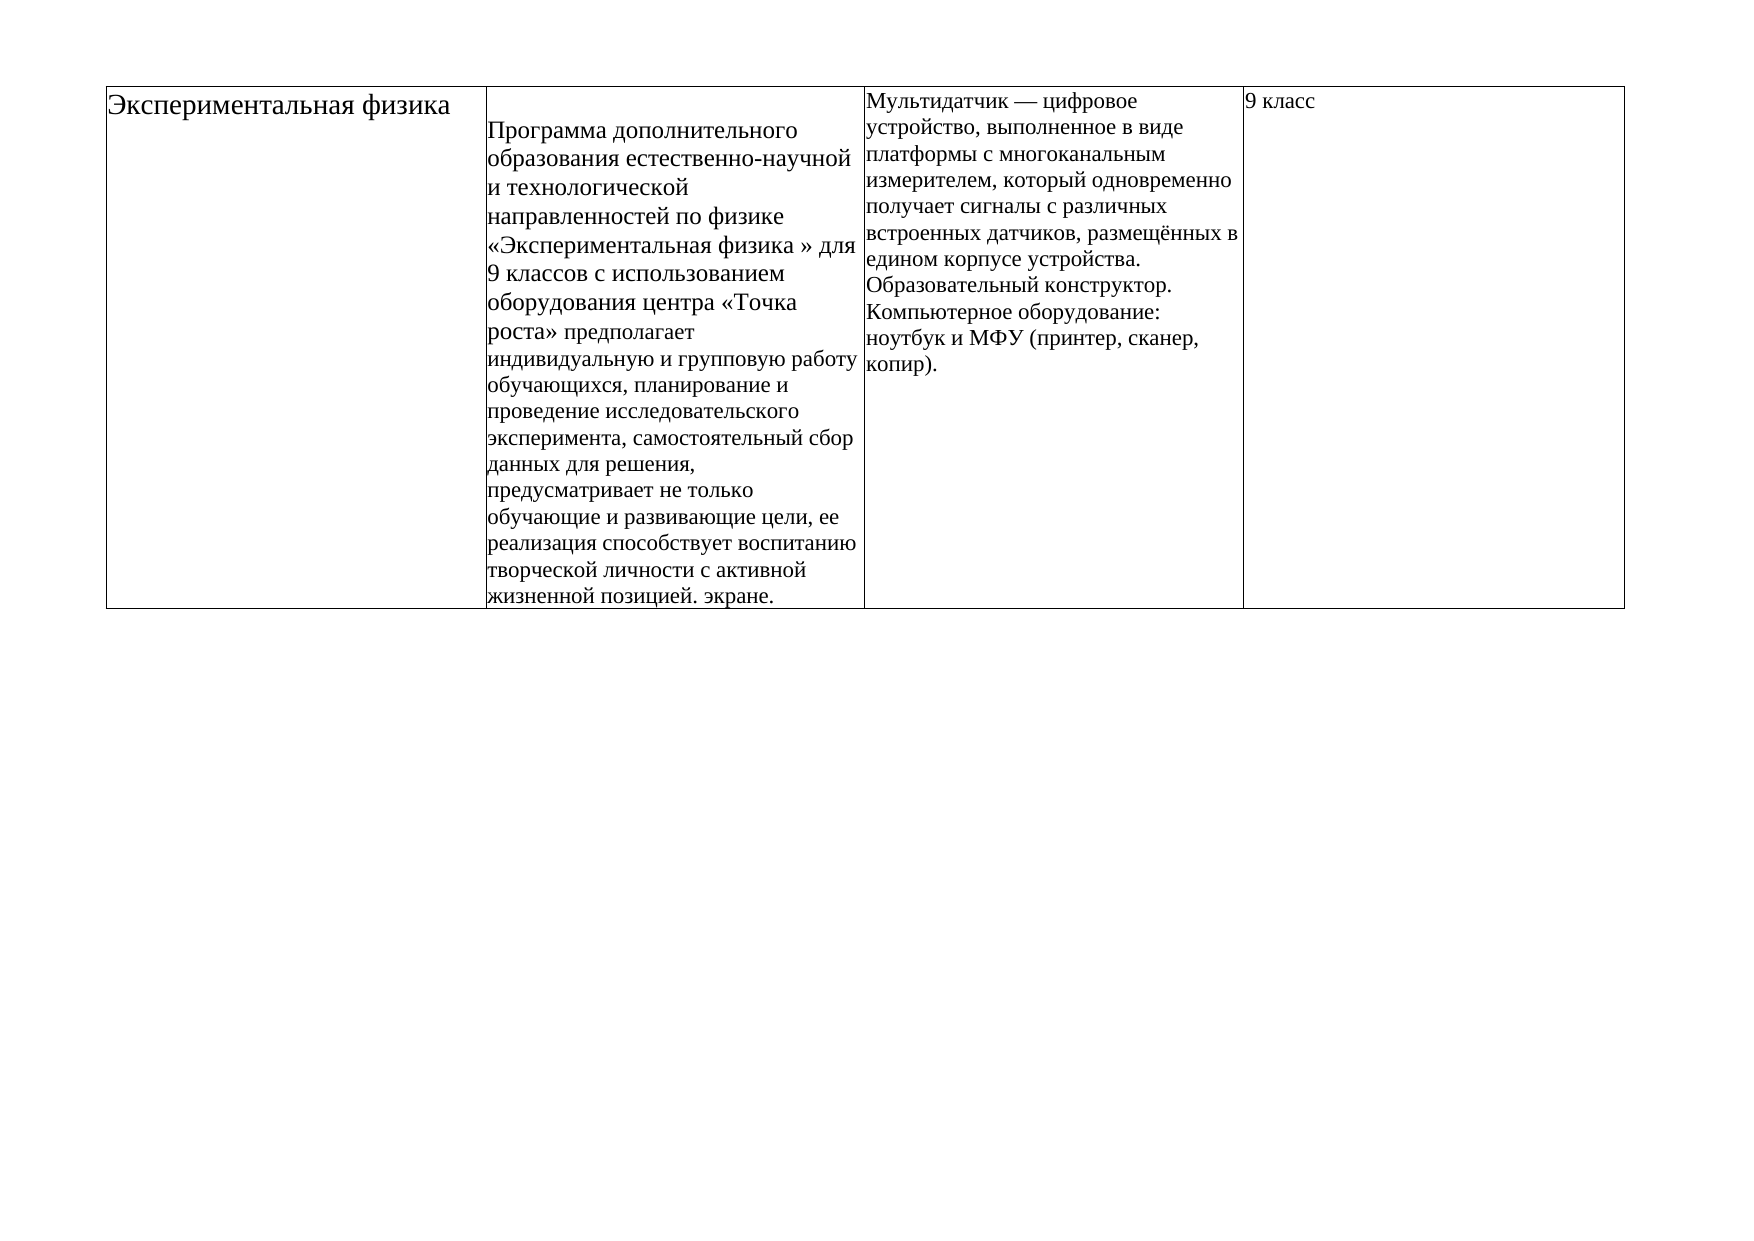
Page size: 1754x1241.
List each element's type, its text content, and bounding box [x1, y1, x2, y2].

table_header 9 класс [1244, 87, 1624, 608]
table_header Программа дополнительного образования естественно-научной и технологической направленностей по физике «Экспериментальная физика » для 9 классов с использованием оборудования центра «Точка роста» предполагает индивидуальную и групповую работу обучающихся, планирование и проведение исследовательского эксперимента, самостоятельный сбор данных для решения, предусматривает не только обучающие и развивающие цели, ее реализация способствует воспитанию творческой личности с активной жизненной позицией. экране. [487, 87, 864, 608]
table_header Экспериментальная физика [107, 87, 486, 608]
table_header Мультидатчик — цифровое устройство, выполненное в виде платформы с многоканальным измерителем, который одновременно получает сигналы с различных встроенных датчиков, размещённых в едином корпусе устройства. Образовательный конструктор. Компьютерное оборудование: ноутбук и МФУ (принтер, сканер, копир). [865, 87, 1243, 608]
